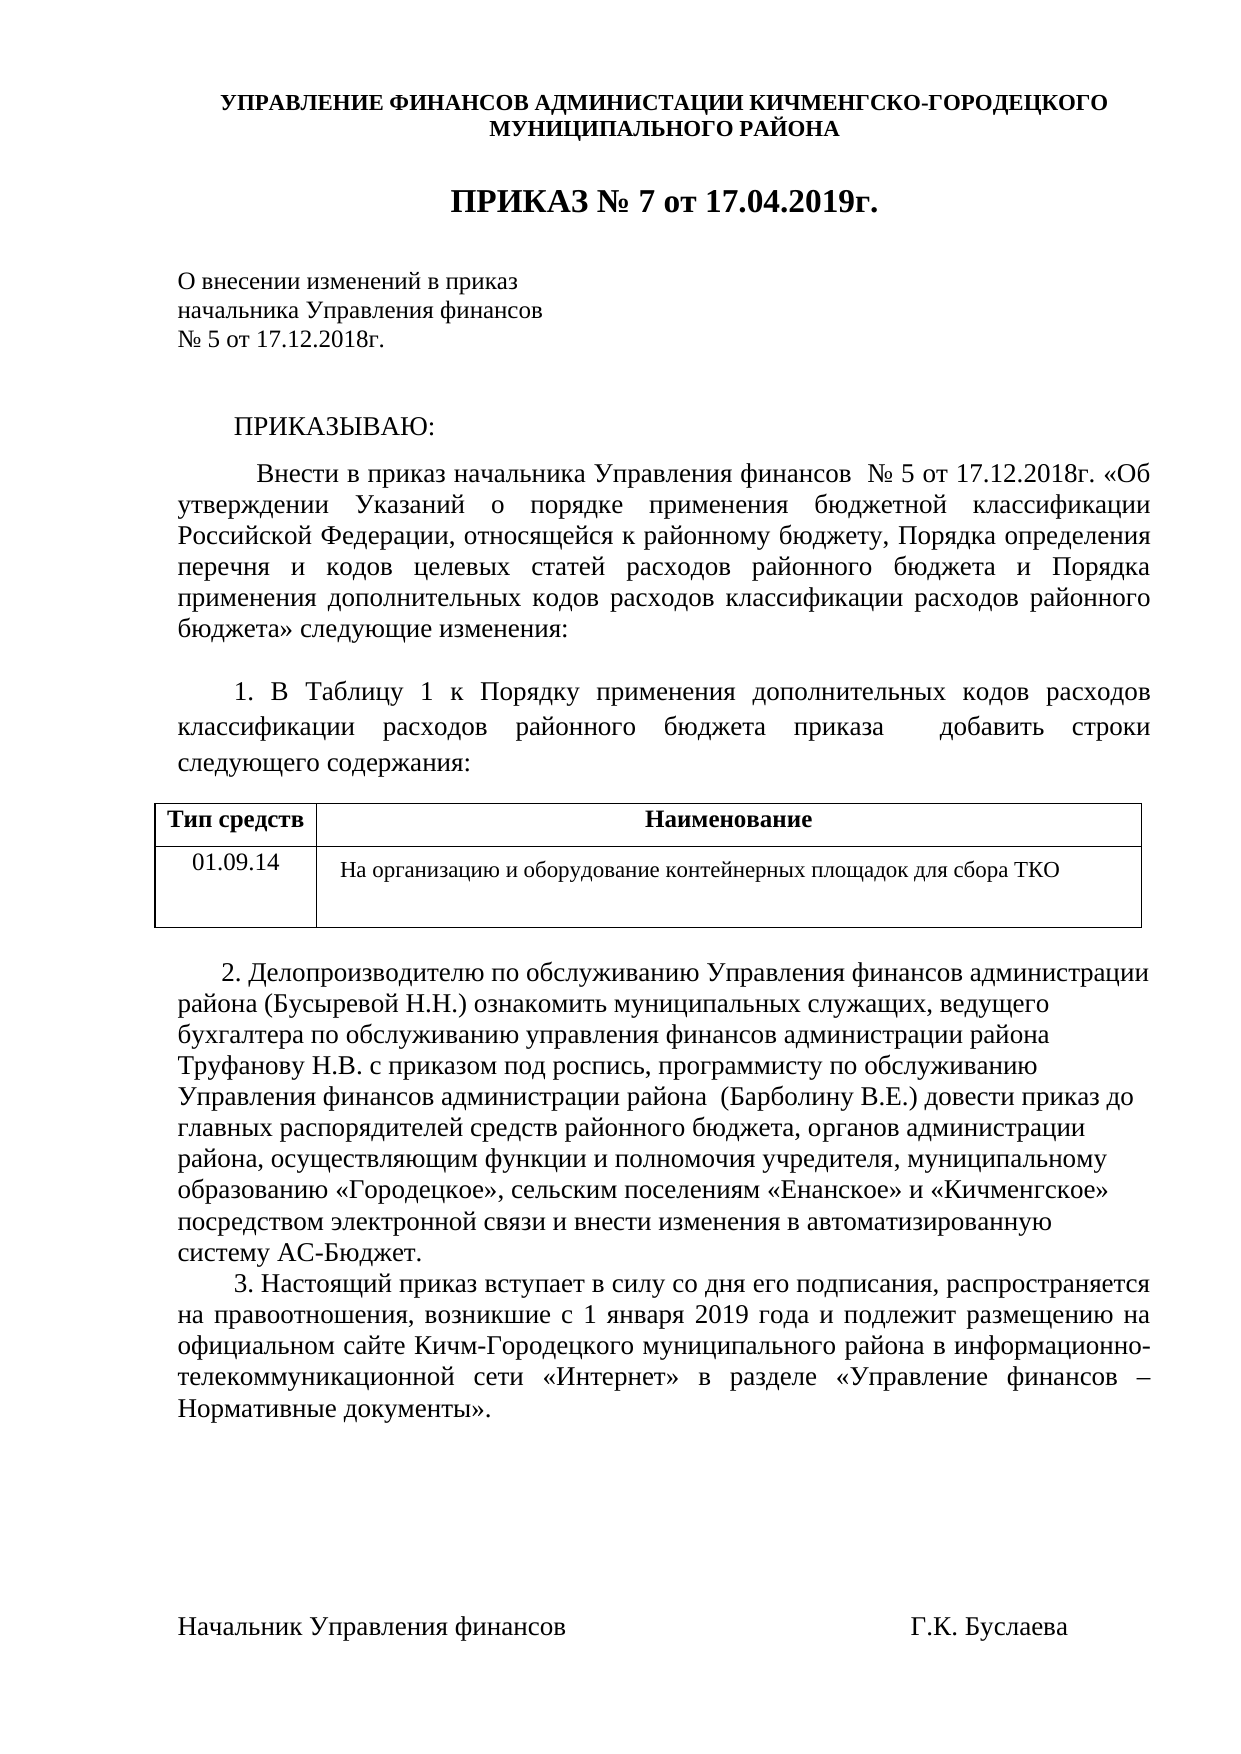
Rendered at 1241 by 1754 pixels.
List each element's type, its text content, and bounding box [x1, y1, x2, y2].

text ПРИКАЗЫВАЮ: [177, 410, 1152, 441]
table_cell 01.09.14 [156, 847, 316, 927]
text начальника Управления финансов [177, 295, 1152, 324]
table_cell На организацию и оборудование контейнерных площадок для сбора ТКО [317, 847, 1141, 927]
text О внесении изменений в приказ [177, 266, 1152, 295]
text 1. В Таблицу 1 к Порядку применения дополнительных кодов расходов классификации расходов районного бюджета приказа добавить строки следующего содержания: [177, 675, 1152, 777]
table_header Тип средств [156, 804, 316, 846]
text УПРАВЛЕНИЕ ФИНАНСОВ АДМИНИСТАЦИИ КИЧМЕНГСКО-ГОРОДЕЦКОГО МУНИЦИПАЛЬНОГО РАЙОНА [177, 89, 1152, 141]
list 3. Настоящий приказ вступает в силу со дня его подписания, распространяется на правоотношения, возникшие с 1 января 2019 года и подлежит размещению на официальном сайте Кичм-Городецкого муниципального района в информационно-телекоммуникационной сети «Интернет» в разделе «Управление финансов – Нормативные документы». [177, 1267, 1152, 1423]
text № 5 от 17.12.2018г. [177, 324, 1152, 353]
text 2. Делопроизводителю по обслуживанию Управления финансов администрации района (Бусыревой Н.Н.) ознакомить муниципальных служащих, ведущего бухгалтера по обслуживанию управления финансов администрации района Труфанову Н.В. с приказом под роспись, программисту по обслуживанию Управления финансов администрации района (Барболину В.Е.) довести приказ до главных распорядителей средств районного бюджета, органов администрации района, осуществляющим функции и полномочия учредителя, муниципальному образованию «Городецкое», сельским поселениям «Енанское» и «Кичменгское» посредством электронной связи и внести изменения в автоматизированную систему АС-Бюджет. [177, 956, 1152, 1267]
text ПРИКАЗ № 7 от 17.04.2019г. [177, 181, 1152, 219]
table_header Наименование [317, 804, 1141, 846]
text Начальник Управления финансов Г.К. Буслаева [177, 1610, 1152, 1641]
list Внести в приказ начальника Управления финансов № 5 от 17.12.2018г. «Об утверждении Указаний о порядке применения бюджетной классификации Российской Федерации, относящейся к районному бюджету, Порядка определения перечня и кодов целевых статей расходов районного бюджета и Порядка применения дополнительных кодов расходов классификации расходов районного бюджета» следующие изменения: [177, 457, 1152, 644]
